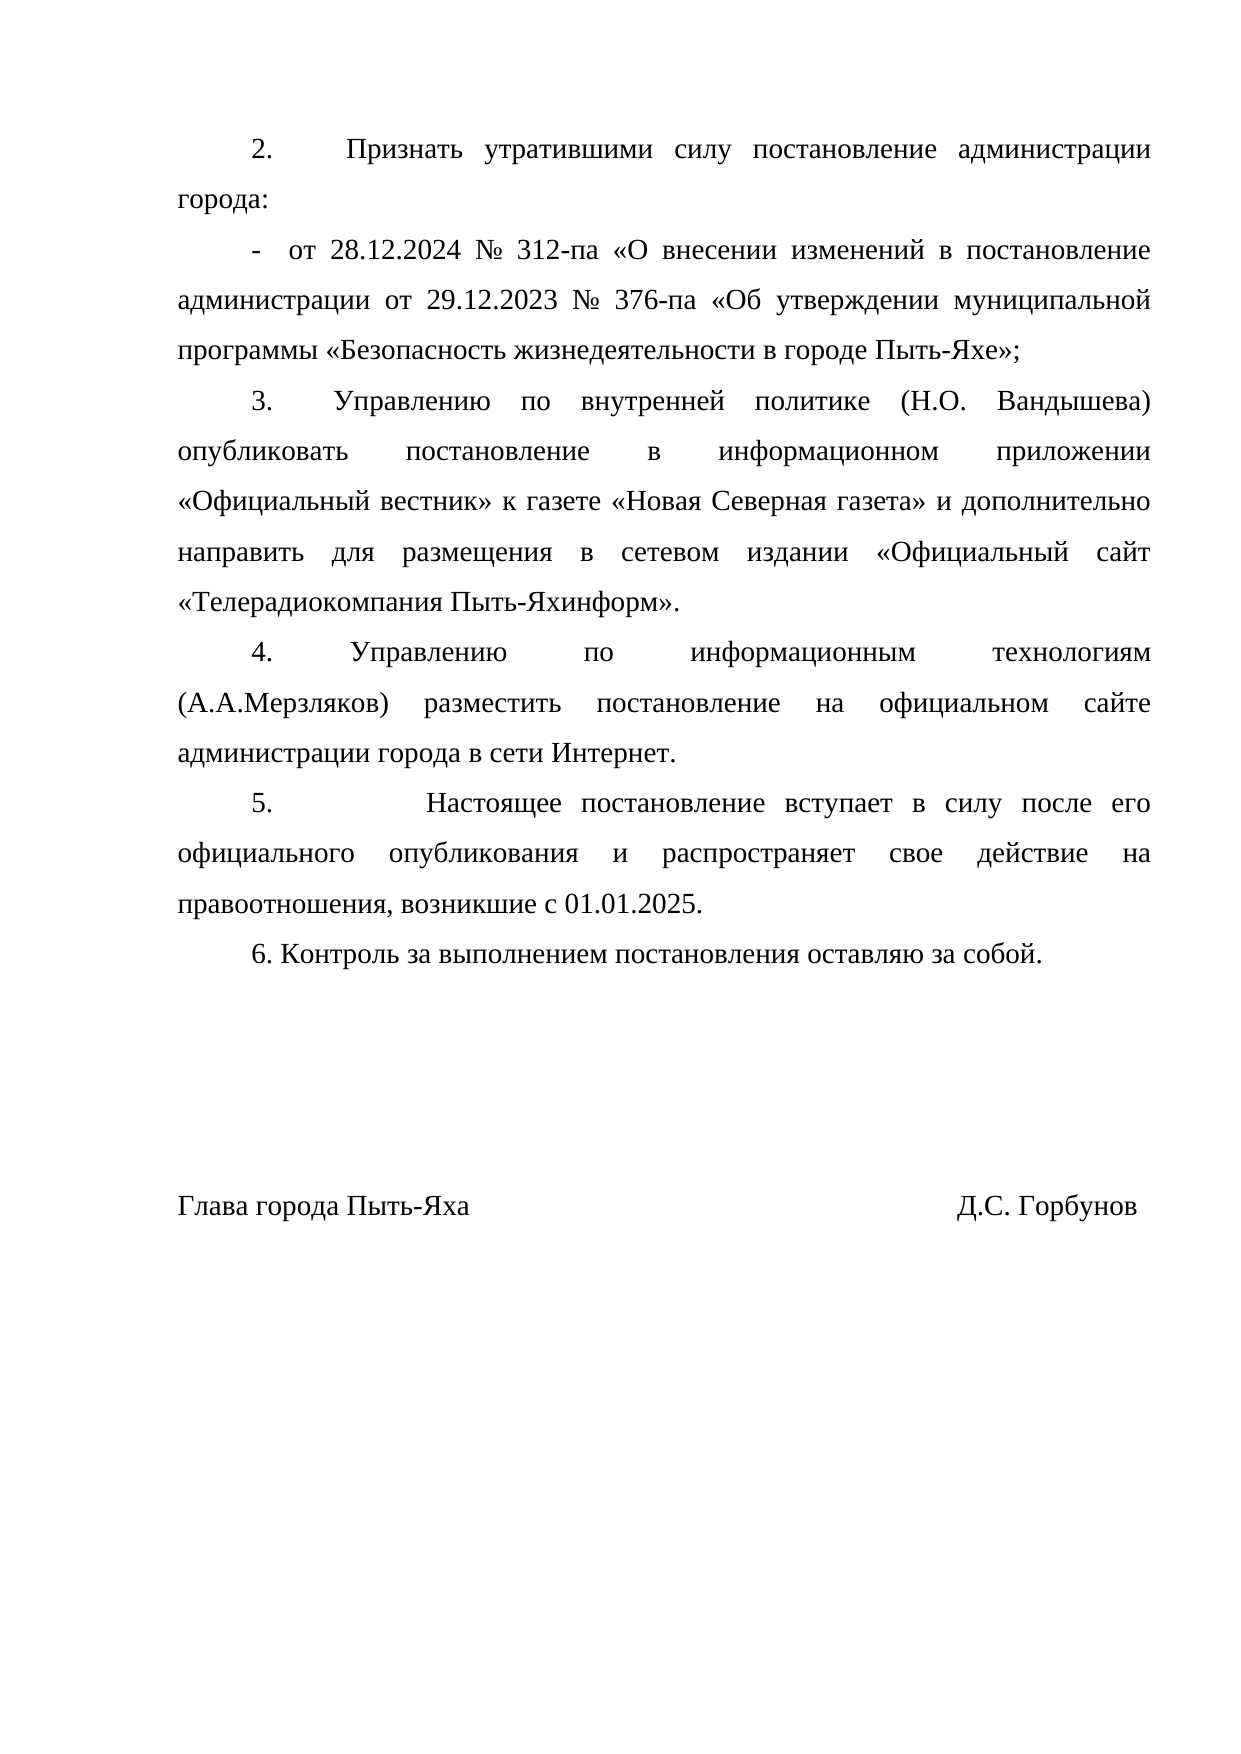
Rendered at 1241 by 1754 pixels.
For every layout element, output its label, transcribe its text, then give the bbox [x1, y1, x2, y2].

text Глава города Пыть-Яха Д.С. Горбунов [177, 1188, 1152, 1221]
text 3. Управлению по внутренней политике (Н.О. Вандышева) опубликовать постановление в информационном приложении «Официальный вестник» к газете «Новая Северная газета» и дополнительно направить для размещения в сетевом издании «Официальный сайт «Телерадиокомпания Пыть-Яхинформ». [177, 383, 1152, 618]
list Признать утратившими силу постановление администрации города: [177, 131, 1152, 215]
text 6. Контроль за выполнением постановления оставляю за собой. [177, 936, 1152, 970]
text 4. Управлению по информационным технологиям (А.А.Мерзляков) разместить постановление на официальном сайте администрации города в сети Интернет. [177, 634, 1152, 768]
text - от 28.12.2024 № 312-па «О внесении изменений в постановление администрации от 29.12.2023 № 376-па «Об утверждении муниципальной программы «Безопасность жизнедеятельности в городе Пыть-Яхе»; [177, 232, 1152, 366]
text 5. Настоящее постановление вступает в силу после его официального опубликования и распространяет свое действие на правоотношения, возникшие c 01.01.2025. [177, 785, 1152, 919]
